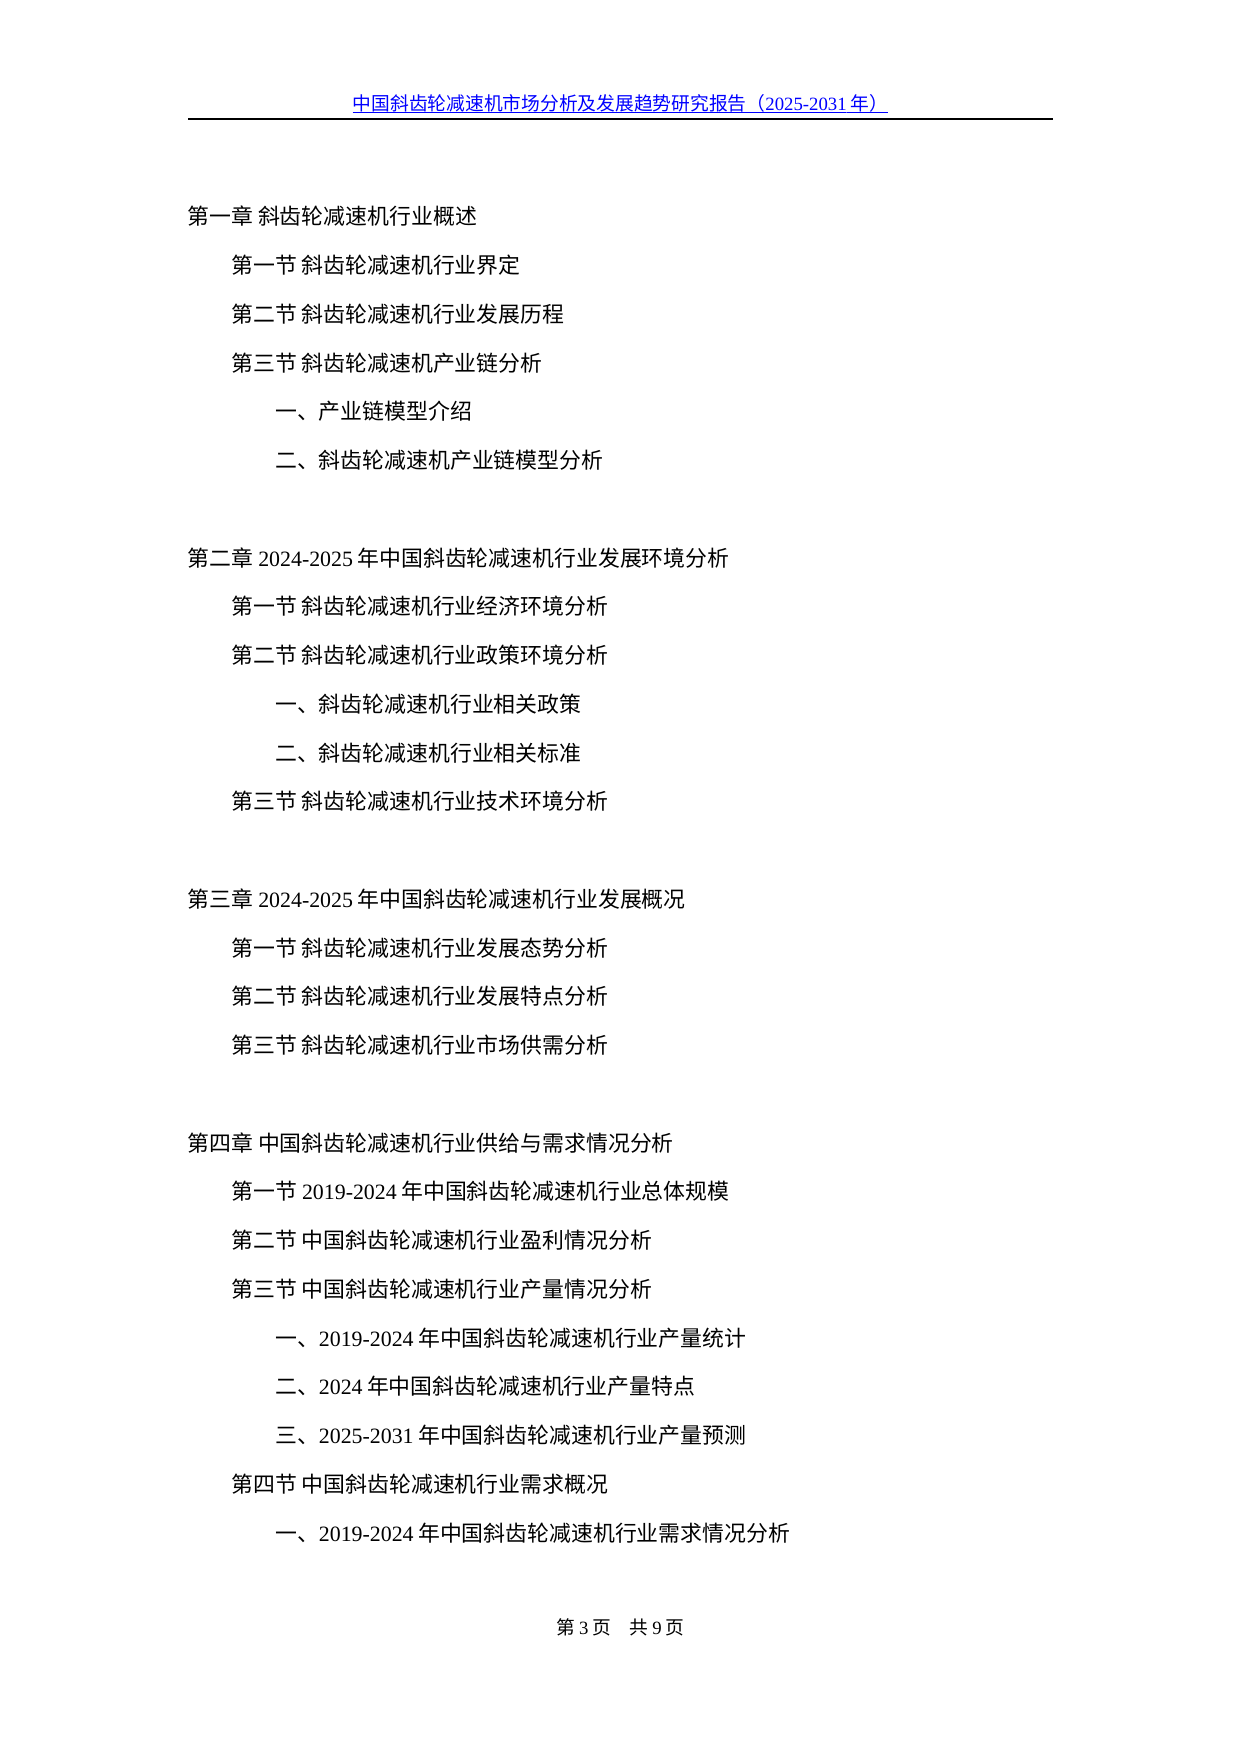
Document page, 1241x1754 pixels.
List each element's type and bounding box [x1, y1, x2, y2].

text [187, 150, 1053, 1548]
